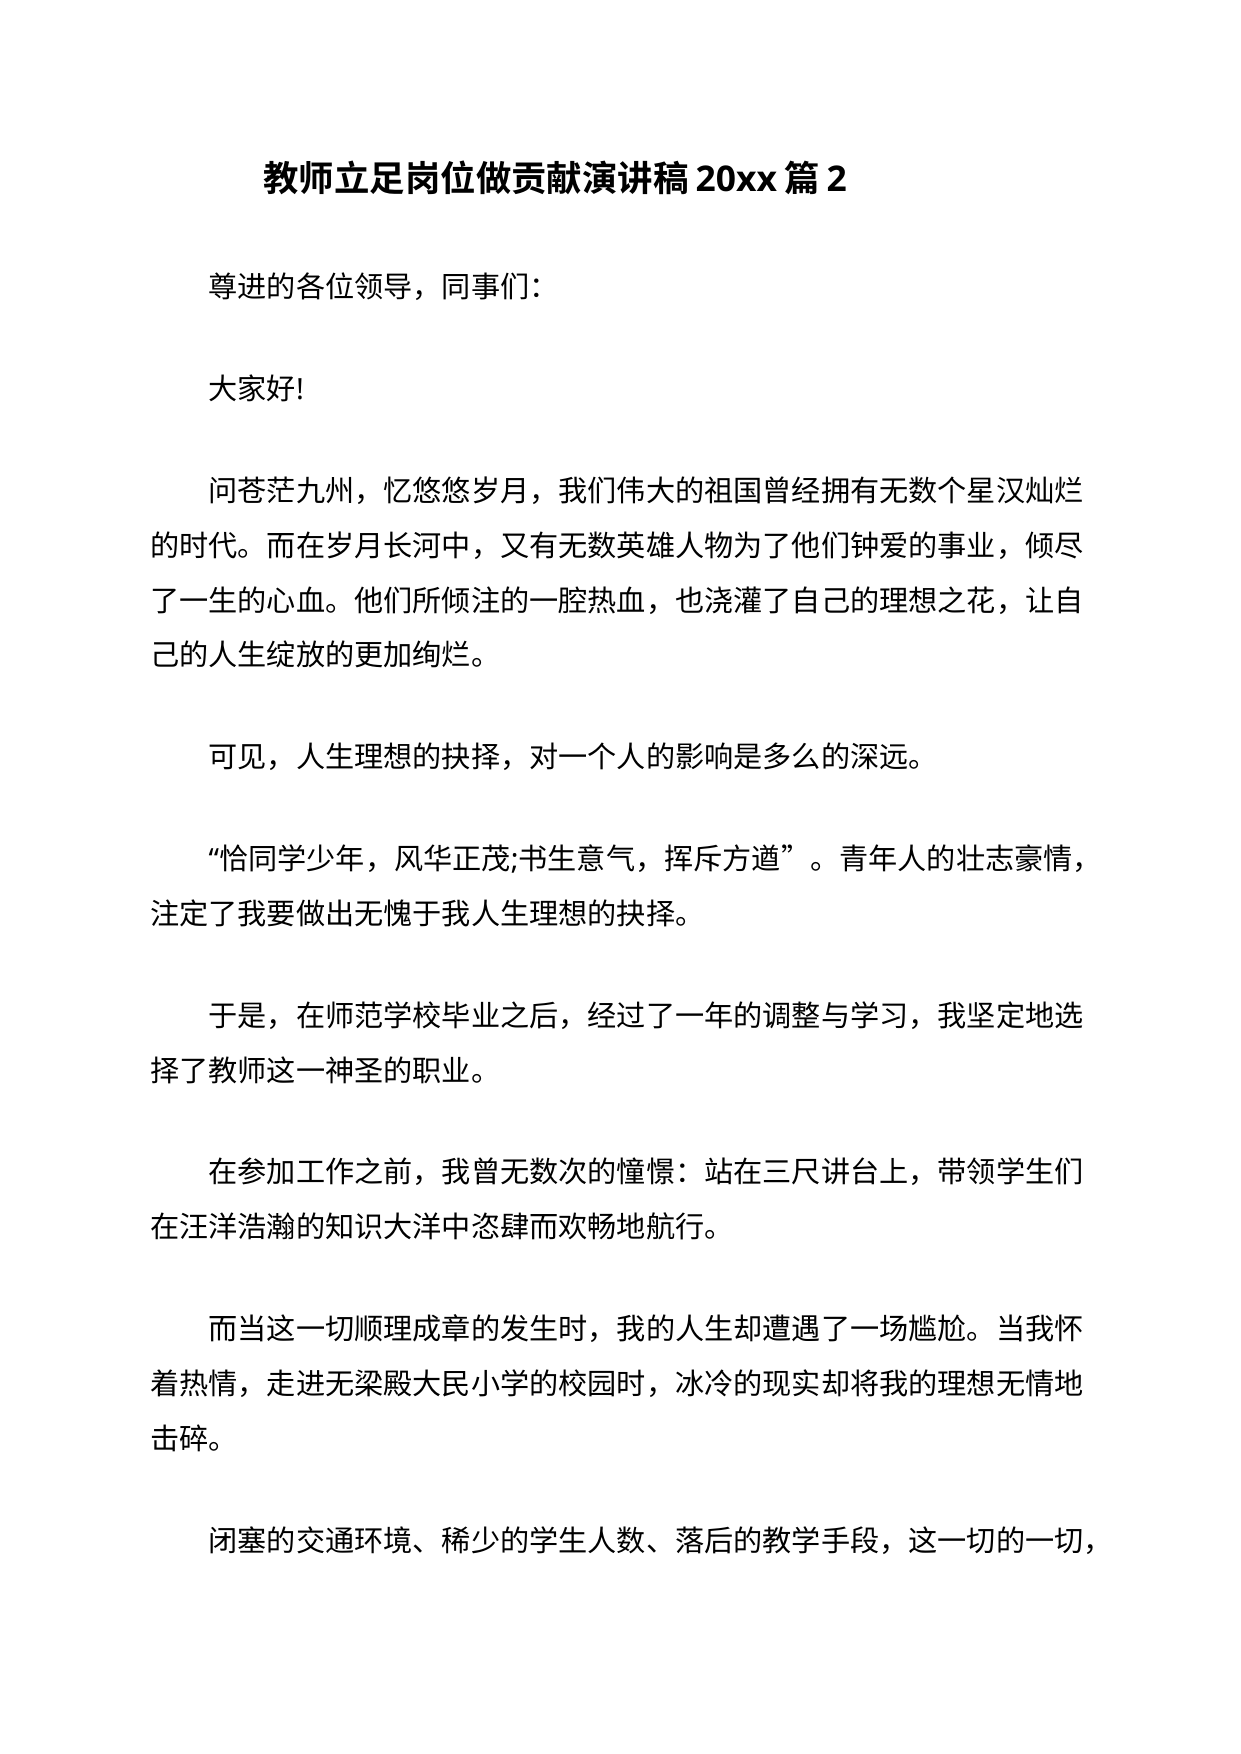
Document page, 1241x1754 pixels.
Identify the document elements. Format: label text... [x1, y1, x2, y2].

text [150, 1517, 1090, 1559]
text 而当这一切顺理成章的发生时，我的人生却遭遇了一场尴尬。当我怀着热情，走进无梁殿大民小学的校园时，冰冷的现实却将我的理想无情地击碎。 [150, 1306, 1090, 1458]
text 可见，人生理想的抉择，对一个人的影响是多么的深远。 [150, 734, 1090, 776]
text 于是，在师范学校毕业之后，经过了一年的调整与学习，我坚定地选择了教师这一神圣的职业。 [150, 992, 1090, 1089]
text 问苍茫九州，忆悠悠岁月，我们伟大的祖国曾经拥有无数个星汉灿烂的时代。而在岁月长河中，又有无数英雄人物为了他们钟爱的事业，倾尽了一生的心血。他们所倾注的一腔热血，也浇灌了自己的理想之花，让自己的人生绽放的更加绚烂。 [150, 467, 1090, 674]
text 教师立足岗位做贡献演讲稿20xx篇2 [150, 150, 1090, 201]
text “恰同学少年，风华正茂;书生意气，挥斥方遒”。青年人的壮志豪情，注定了我要做出无愧于我人生理想的抉择。 [150, 836, 1090, 933]
text 尊进的各位领导，同事们： [150, 263, 1090, 306]
text 在参加工作之前，我曾无数次的憧憬：站在三尺讲台上，带领学生们在汪洋浩瀚的知识大洋中恣肆而欢畅地航行。 [150, 1149, 1090, 1246]
text 大家好! [150, 365, 1090, 408]
